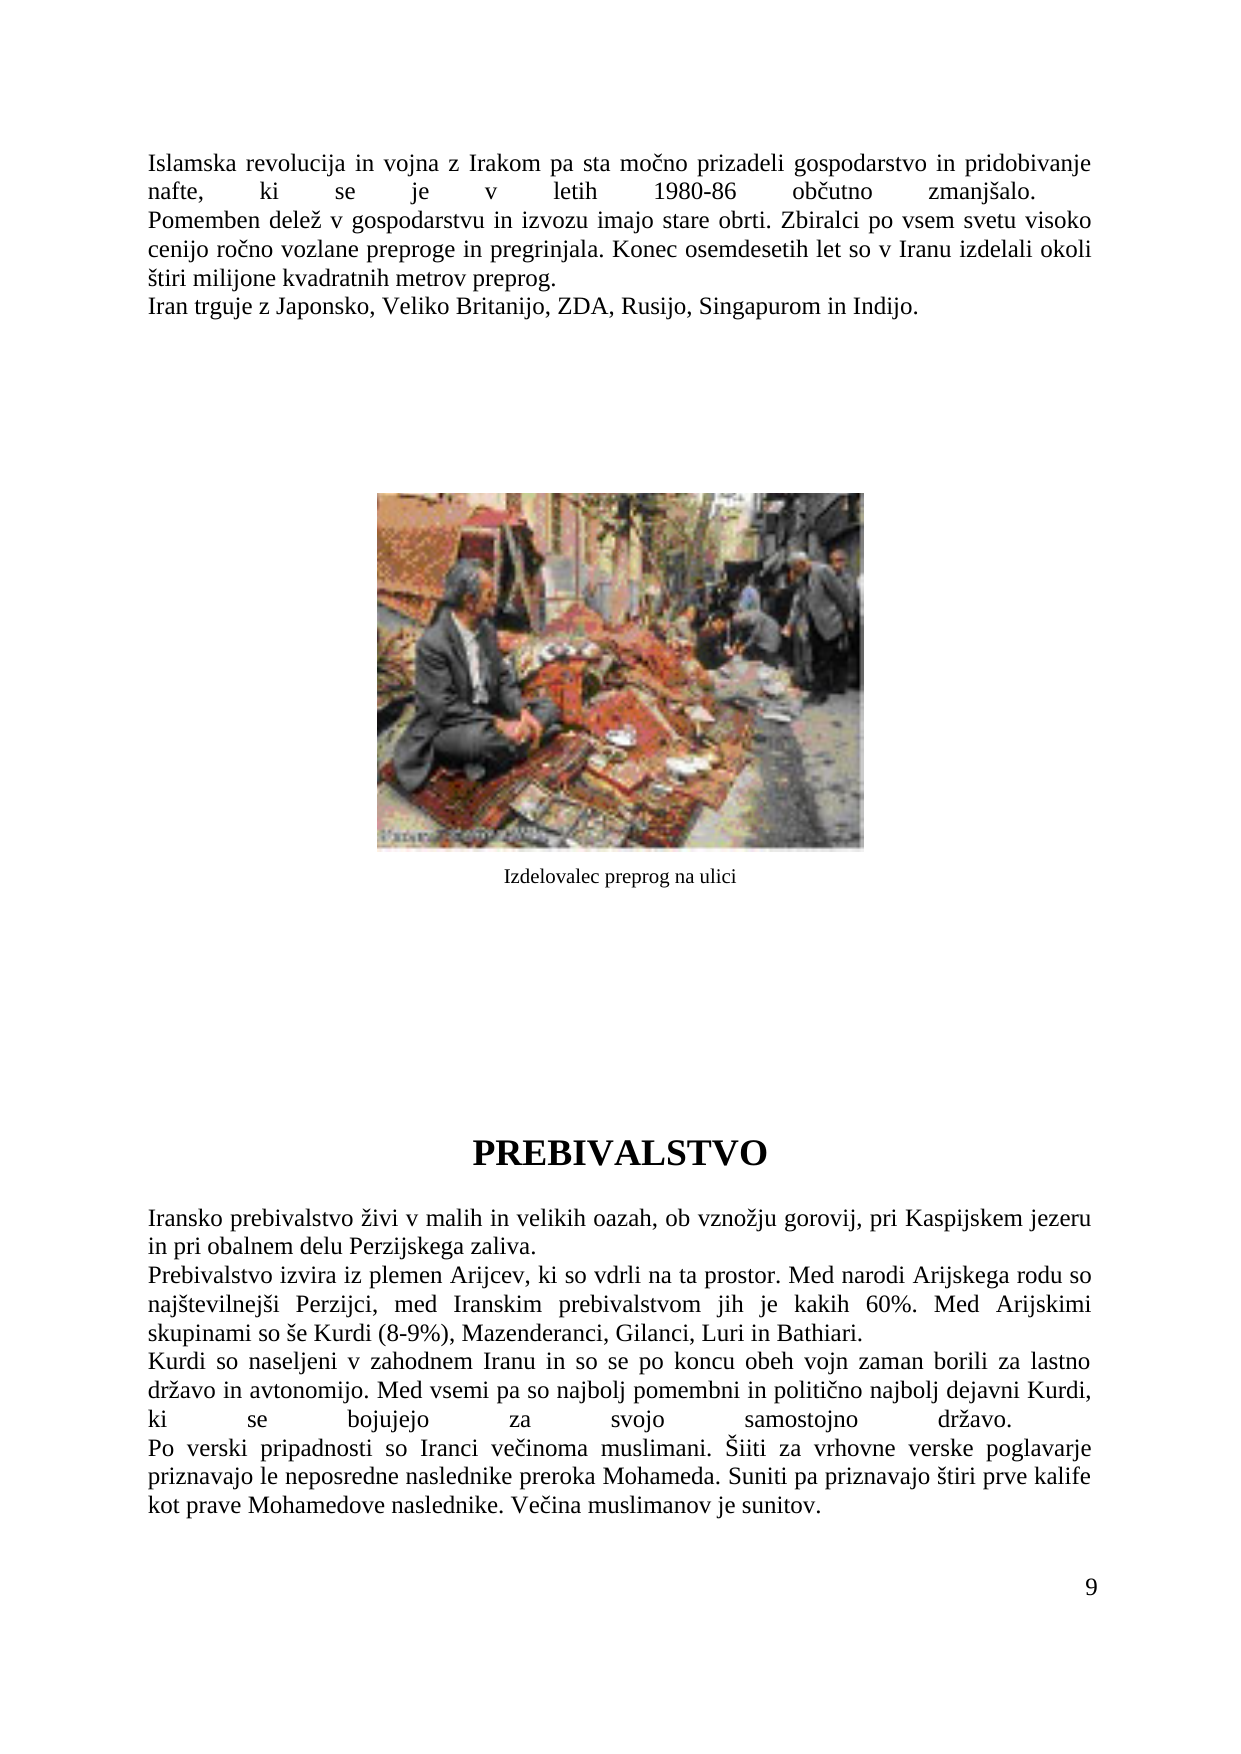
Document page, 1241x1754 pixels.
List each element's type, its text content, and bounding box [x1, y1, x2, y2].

text Iransko prebivalstvo živi v malih in velikih oazah, ob vznožju gorovij, pri Kaspijskem jezeru in pri obalnem delu Perzijskega zaliva. [148, 1203, 1093, 1260]
text Prebivalstvo izvira iz plemen Arijcev, ki so vdrli na ta prostor. Med narodi Arijskega rodu so najštevilnejši Perzijci, med Iranskim prebivalstvom jih je kakih 60%. Med Arijskimi skupinami so še Kurdi (8-9%), Mazenderanci, Gilanci, Luri in Bathiari. [148, 1260, 1093, 1346]
text Iran trguje z Japonsko, Veliko Britanijo, ZDA, Rusijo, Singapurom in Indijo. [148, 291, 1093, 320]
picture [377, 493, 864, 852]
subtitle PREBIVALSTVO [148, 1131, 1093, 1174]
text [148, 148, 1093, 291]
text Izdelovalec preprog na ulici [148, 864, 1093, 888]
text Kurdi so naseljeni v zahodnem Iranu in so se po koncu obeh vojn zaman borili za lastno državo in avtonomijo. Med vsemi pa so najbolj pomembni in politično najbolj dejavni Kurdi, ki se bojujejo za svojo samostojno državo. Po verski pripadnosti so Iranci večinoma muslimani. Šiiti za vrhovne verske poglavarje priznavajo le neposredne naslednike preroka Mohameda. Suniti pa priznavajo štiri prve kalife kot prave Mohamedove naslednike. Večina muslimanov je sunitov. [148, 1346, 1093, 1519]
